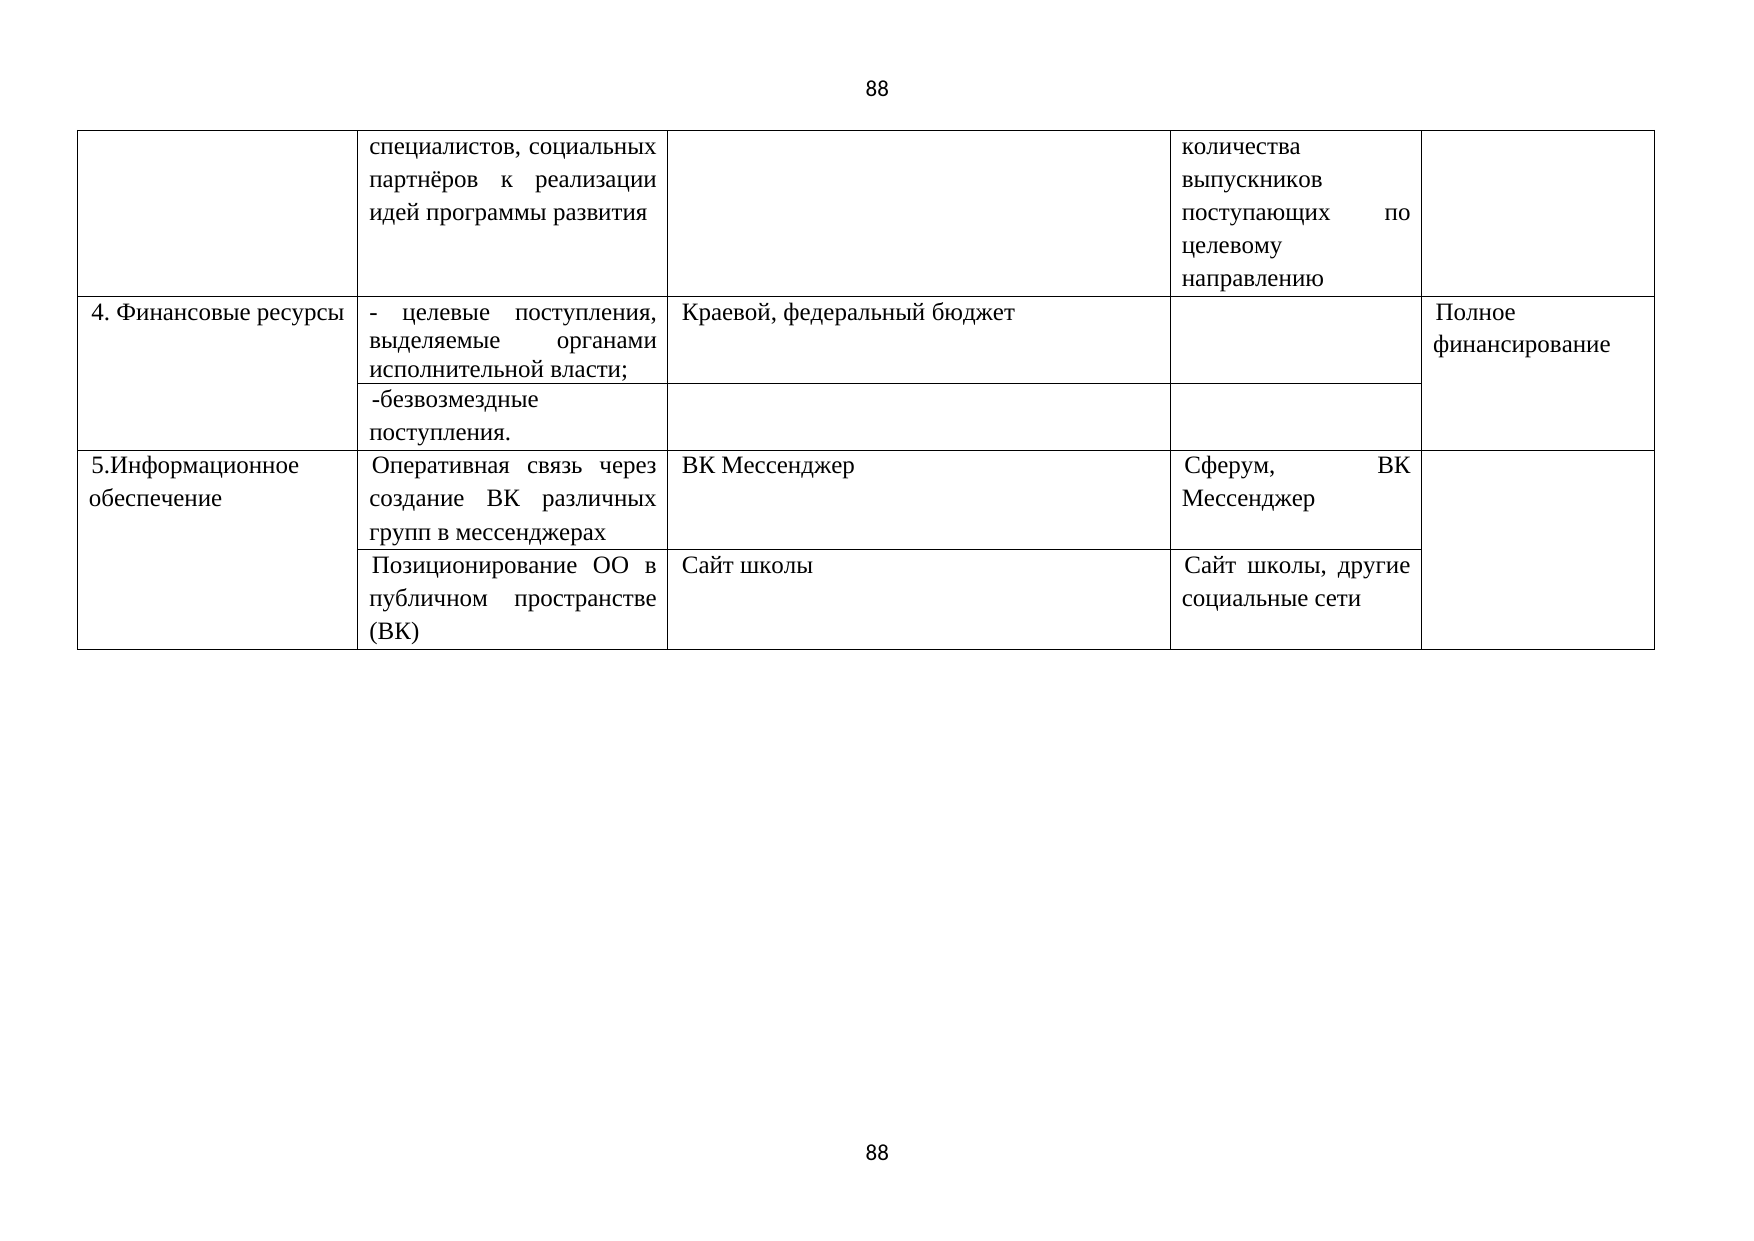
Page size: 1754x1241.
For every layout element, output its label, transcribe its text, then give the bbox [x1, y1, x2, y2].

table_cell Оперативная связь через создание ВК различных групп в мессенджерах [358, 451, 667, 549]
table_cell 4. Финансовые ресурсы [78, 297, 357, 449]
table_cell Сферум, ВК Мессенджер [1171, 451, 1421, 549]
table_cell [358, 131, 667, 296]
table_cell [1171, 384, 1421, 449]
table_cell Полное финансирование [1422, 297, 1654, 449]
table_cell Сайт школы [668, 550, 1170, 649]
table_cell [1171, 297, 1421, 383]
table_cell Краевой, федеральный бюджет [668, 297, 1170, 383]
table_cell - целевые поступления, выделяемые органами исполнительной власти; [358, 297, 667, 383]
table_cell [668, 131, 1170, 296]
table_cell Позиционирование ОО в публичном пространстве (ВК) [358, 550, 667, 649]
table_cell 5.Информационное обеспечение [78, 451, 357, 649]
table_cell Сайт школы, другие социальные сети [1171, 550, 1421, 649]
table_cell [668, 384, 1170, 449]
table_cell [1422, 451, 1654, 649]
table_cell ВК Мессенджер [668, 451, 1170, 549]
table_cell -безвозмездные поступления. [358, 384, 667, 449]
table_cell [1171, 131, 1421, 296]
